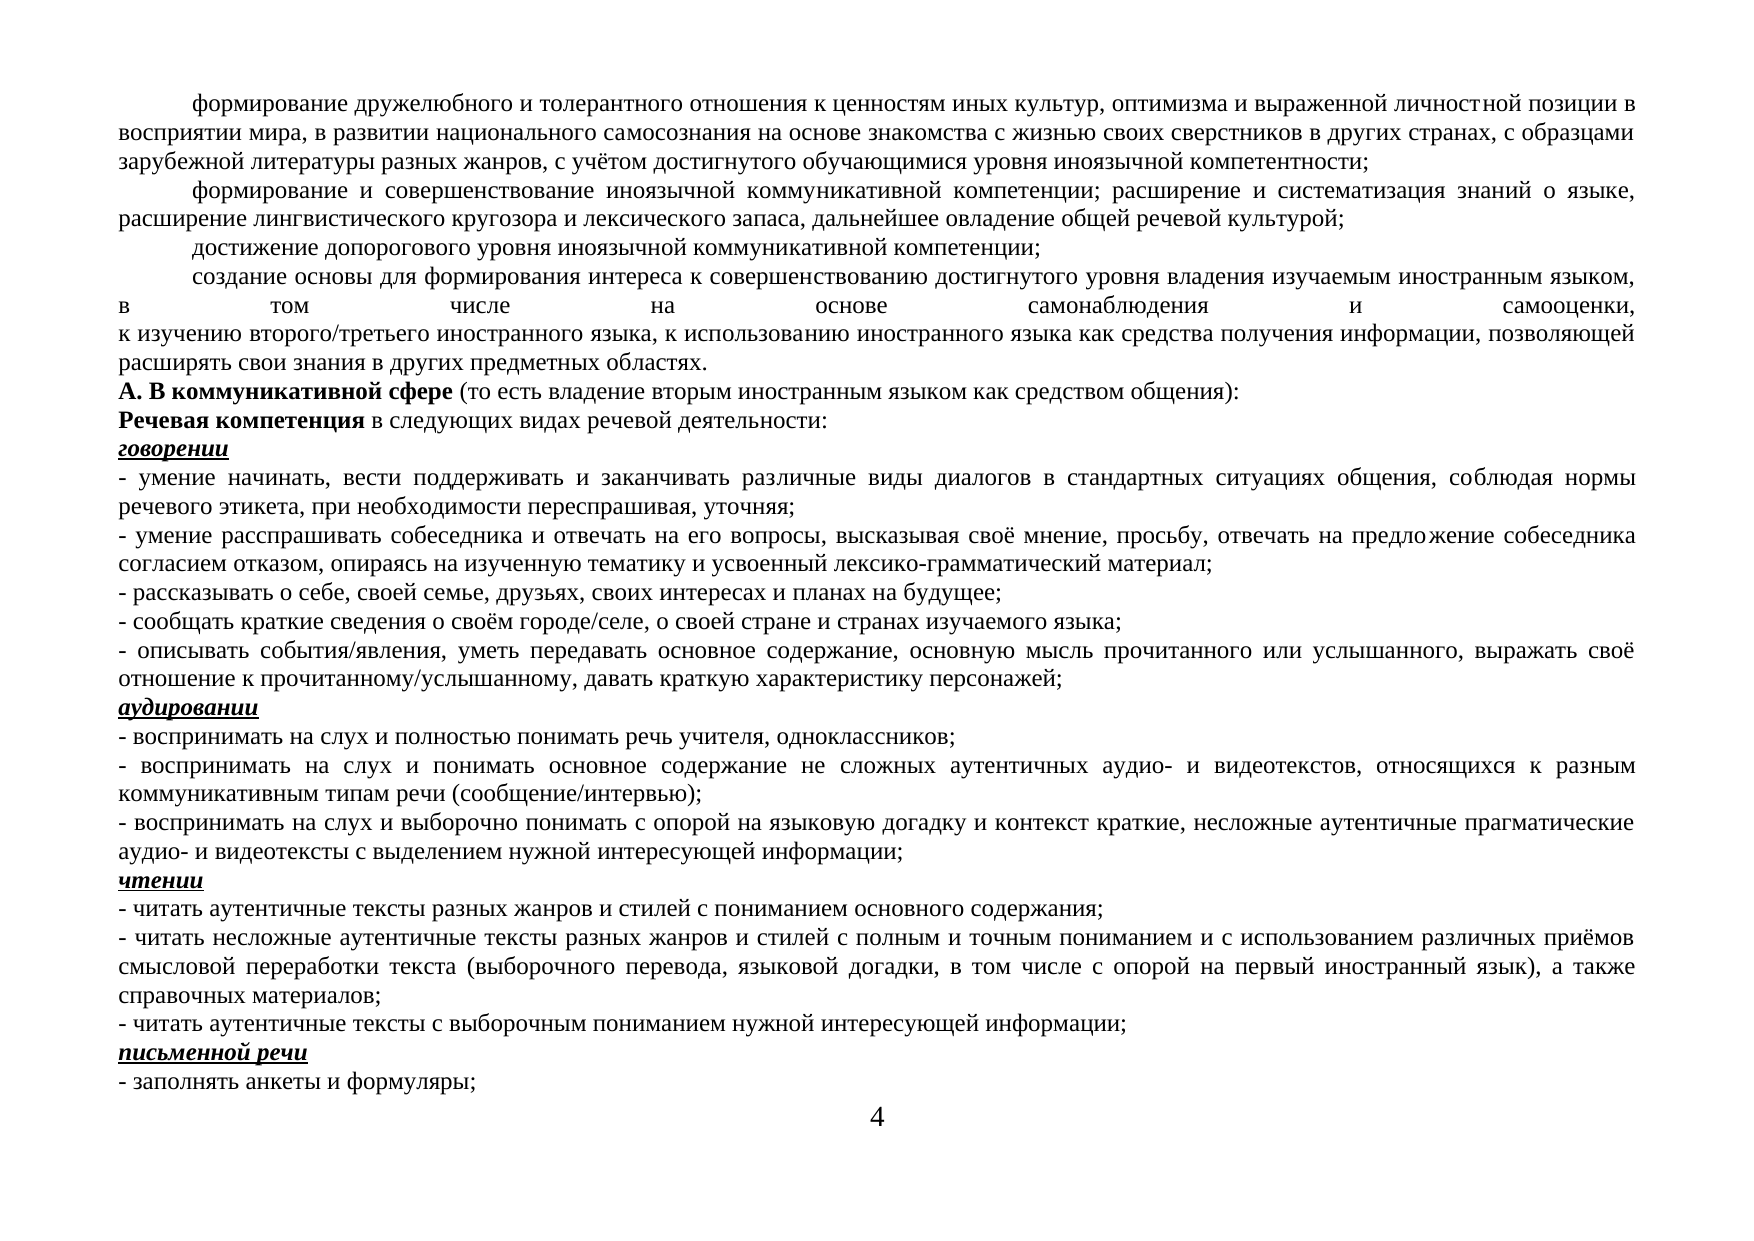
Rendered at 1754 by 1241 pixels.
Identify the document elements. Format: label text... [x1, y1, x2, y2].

text - воспринимать на слух и выборочно понимать с опорой на языковую догадку и контекст краткие, несложные аутентичные прагматические аудио- и видеотексты с выделением нужной интересующей информации; [118, 807, 1636, 865]
text говорении [118, 433, 1636, 462]
text - воспринимать на слух и полностью понимать речь учителя, одноклассников; [118, 721, 1636, 750]
text формирование дружелюбного и толерантного отношения к ценностям иных культур, оптимизма и выраженной личностной позиции в восприятии мира, в развитии национального самосознания на основе знакомства с жизнью своих сверстников в других странах, с образцами зарубежной литературы разных жанров, с учётом достигнутого обучающимися уровня иноязычной компетентности; [118, 88, 1636, 175]
text - заполнять анкеты и формуляры; [118, 1066, 1636, 1095]
text - описывать события/явления, уметь передавать основное содержание, основную мысль прочитанного или услышанного, выражать своё отношение к прочитанному/услышанному, давать краткую характеристику персонажей; [118, 635, 1636, 692]
text - сообщать краткие сведения о своём городе/селе, о своей стране и странах изучаемого языка; [118, 606, 1636, 635]
text достижение допорогового уровня иноязычной коммуникативной компетенции; [118, 232, 1636, 261]
text - воспринимать на слух и понимать основное содержание не сложных аутентичных аудио- и видеотекстов, относящихся к разным коммуникативным типам речи (сообщение/интервью); [118, 750, 1636, 807]
text письменной речи [118, 1037, 1636, 1066]
text - рассказывать о себе, своей семье, друзьях, своих интересах и планах на будущее; [118, 577, 1636, 606]
text чтении [118, 865, 1636, 893]
text - умение начинать, вести поддерживать и заканчивать различные виды диалогов в стандартных ситуациях общения, соблюдая нормы речевого этикета, при необходимости переспрашивая, уточняя; [118, 462, 1636, 520]
text формирование и совершенствование иноязычной коммуникативной компетенции; расширение и систематизация знаний о языке, расширение лингвистического кругозора и лексического запаса, дальнейшее овладение общей речевой культурой; [118, 175, 1636, 232]
text - читать несложные аутентичные тексты разных жанров и стилей с полным и точным пониманием и с использованием различных приёмов смысловой переработки текста (выборочного перевода, языковой догадки, в том числе с опорой на первый иностранный язык), а также справочных материалов; [118, 922, 1636, 1008]
text создание основы для формирования интереса к совершенствованию достигнутого уровня владения изучаемым иностранным языком, в том числе на основе самонаблюдения и самооценки, к изучению второго/третьего иностранного языка, к использованию иностранного языка как средства получения информации, позволяющей расширять свои знания в других предметных областях. [118, 261, 1636, 376]
text - читать аутентичные тексты разных жанров и стилей с пониманием основного содержания; [118, 893, 1636, 922]
text - умение расспрашивать собеседника и отвечать на его вопросы, высказывая своё мнение, просьбу, отвечать на предложение собеседника согласием отказом, опираясь на изученную тематику и усвоенный лексико-грамматический материал; [118, 520, 1636, 577]
text А. В коммуникативной сфере (то есть владение вторым иностранным языком как средством общения): [118, 376, 1636, 405]
text - читать аутентичные тексты с выборочным пониманием нужной интересующей информации; [118, 1008, 1636, 1037]
text аудировании [118, 692, 1636, 721]
text Речевая компетенция в следующих видах речевой деятельности: [118, 405, 1636, 433]
